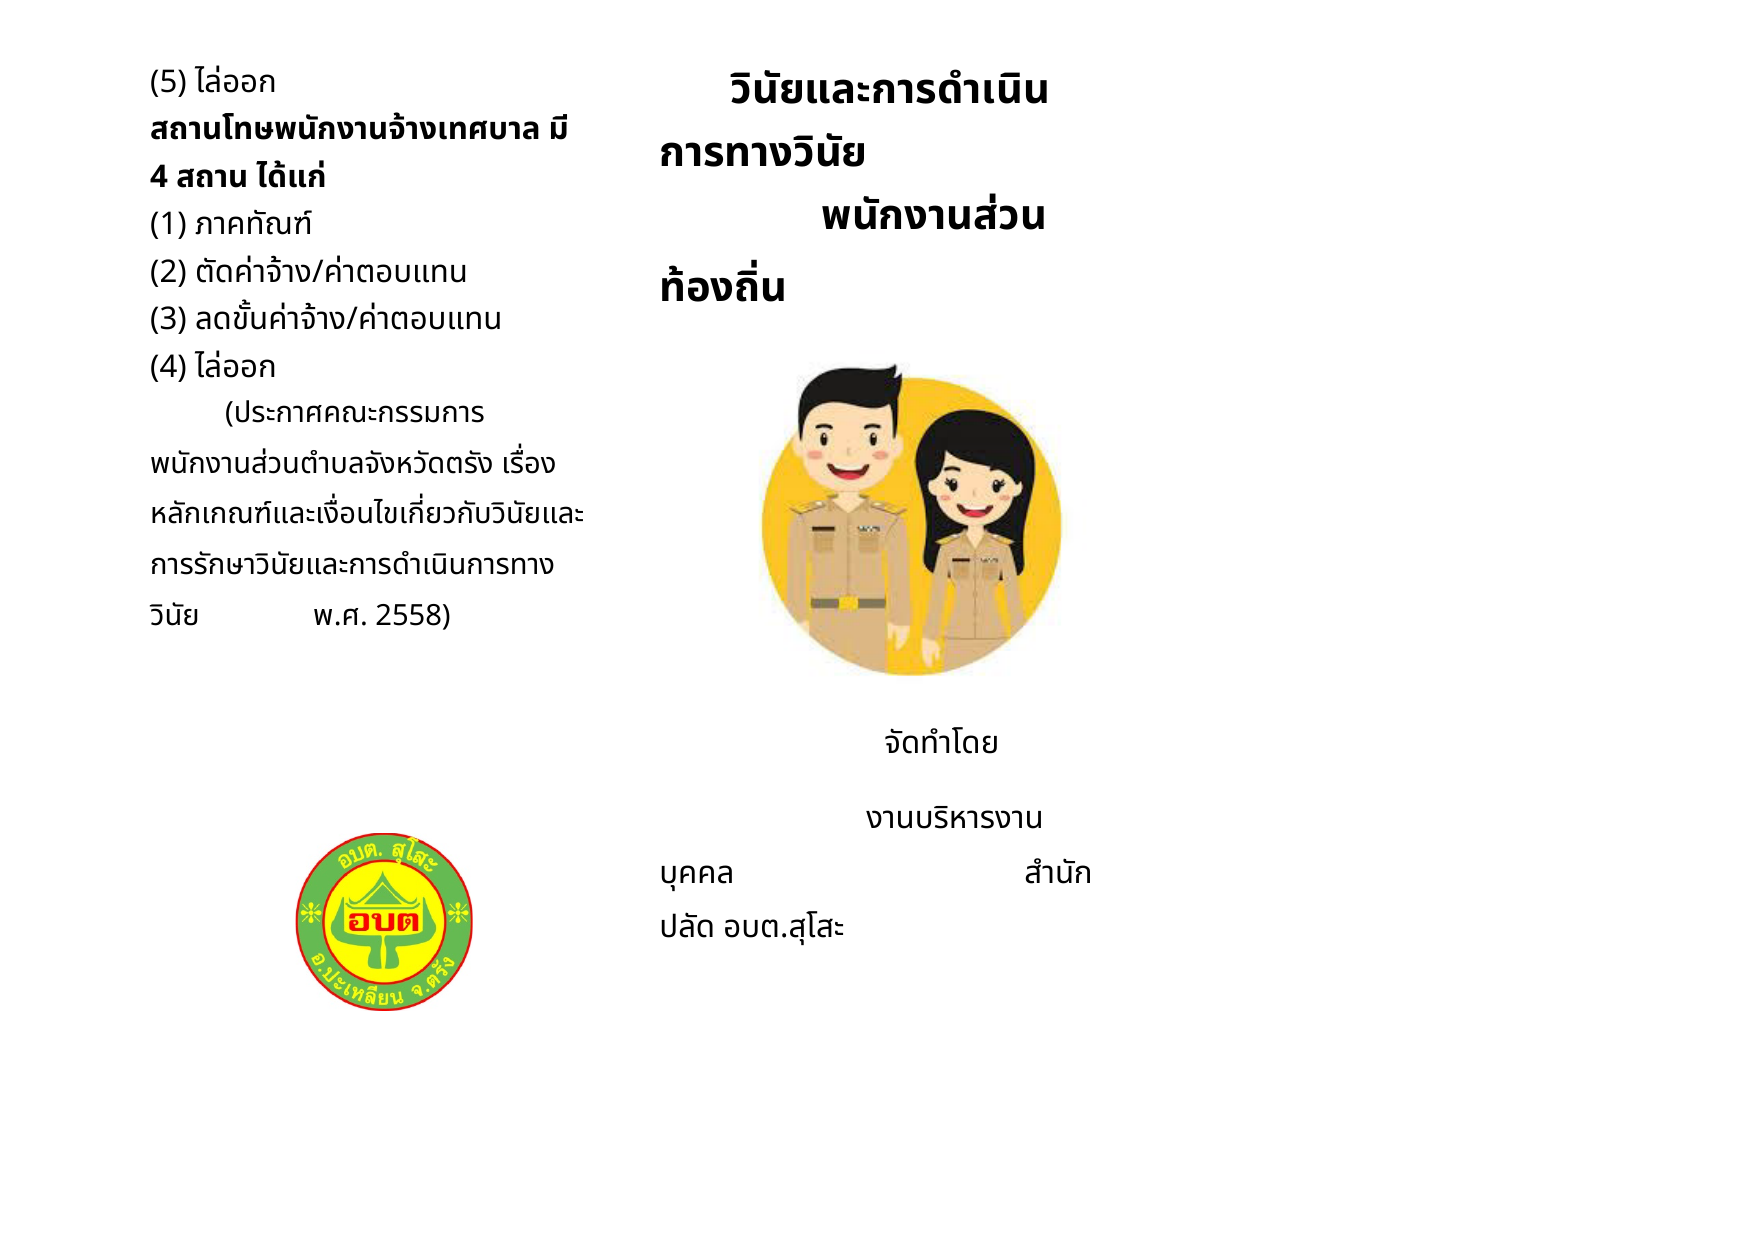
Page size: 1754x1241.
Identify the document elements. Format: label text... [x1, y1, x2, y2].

text (4) ไล่ออก [150, 344, 585, 391]
text วินัยและการดำเนินการทางวินัย [659, 59, 1094, 185]
text (1) ภาคทัณฑ์ [150, 201, 585, 249]
text (ประกาศคณะกรรมการพนักงานส่วนตำบลจังหวัดตรัง เรื่อง หลักเกณฑ์และเงื่อนไขเกี่ยวกับวินัยและการรักษาวินัยและการดำเนินการทางวินัย พ.ศ. 2558) [150, 391, 585, 799]
picture [295, 833, 473, 1011]
text จัดทำโดย [659, 721, 1094, 768]
text (3) ลดขั้นค่าจ้าง/ค่าตอบแทน [150, 296, 585, 344]
text (5) ไล่ออก [150, 59, 585, 107]
text สถานโทษพนักงานจ้างเทศบาล มี 4 สถาน ได้แก่ [150, 107, 585, 201]
text งานบริหารงานบุคคล สำนักปลัด อบต.สุโสะ [659, 796, 1094, 952]
text พนักงานส่วนท้องถิ่น [659, 185, 1094, 320]
text (2) ตัดค่าจ้าง/ค่าตอบแทน [150, 249, 585, 296]
